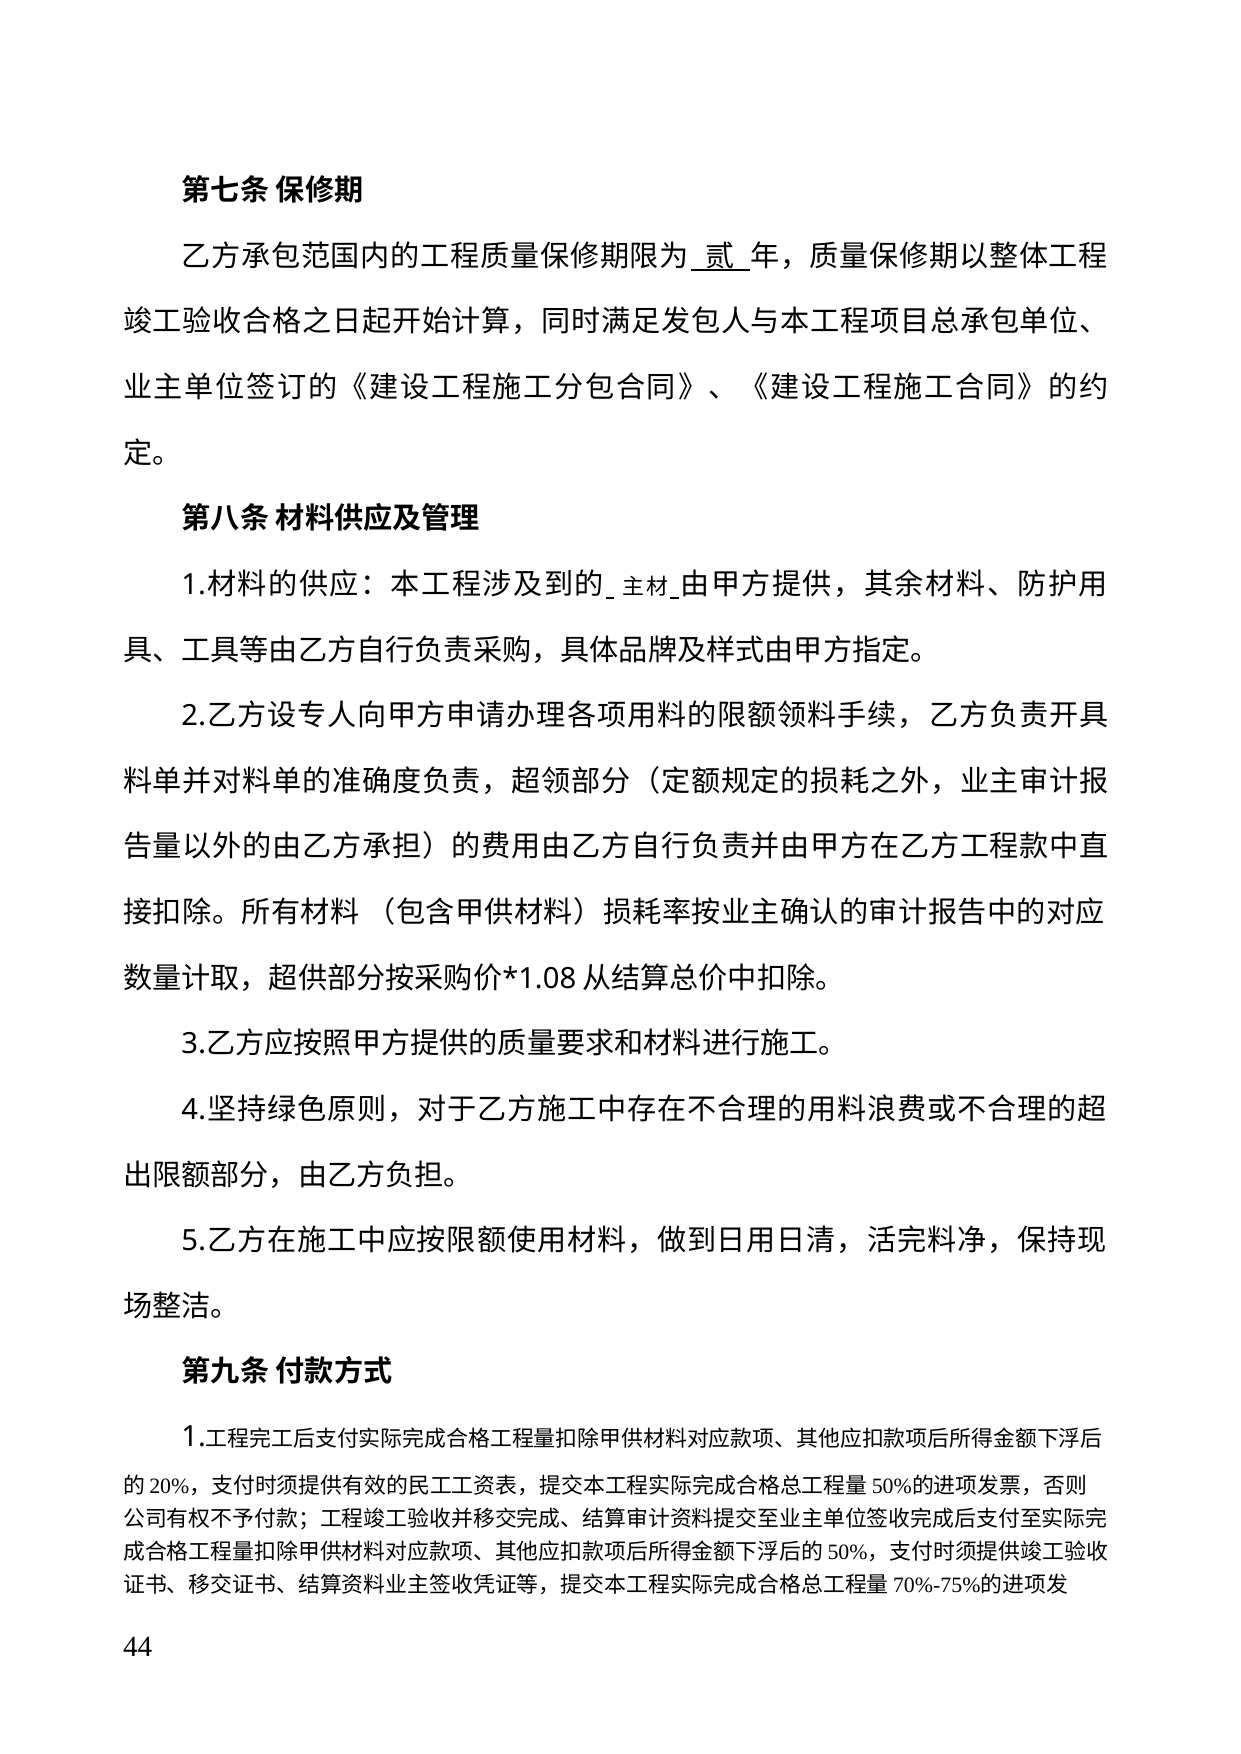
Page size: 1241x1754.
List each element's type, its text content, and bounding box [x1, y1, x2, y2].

text 第七条 保修期 [123, 155, 1108, 221]
text 5.乙方在施工中应按限额使用材料，做到日用日清，活完料净，保持现场整洁。 [123, 1205, 1108, 1336]
list 第八条 材料供应及管理 [123, 483, 1108, 549]
text 2.乙方设专人向甲方申请办理各项用料的限额领料手续，乙方负责开具料单并对料单的准确度负责，超领部分（定额规定的损耗之外，业主审计报告量以外的由乙方承担）的费用由乙方自行负责并由甲方在乙方工程款中直接扣除。所有材料 （包含甲供材料）损耗率按业主确认的审计报告中的对应数量计取，超供部分按采购价*1.08从结算总价中扣除。 [123, 680, 1108, 1008]
text 3.乙方应按照甲方提供的质量要求和材料进行施工。 [123, 1008, 1108, 1074]
text 乙方承包范国内的工程质量保修期限为 贰 年，质量保修期以整体工程竣工验收合格之日起开始计算，同时满足发包人与本工程项目总承包单位、业主单位签订的《建设工程施工分包合同》、《建设工程施工合同》的约定。 [123, 221, 1108, 483]
text 第九条 付款方式 [123, 1336, 1108, 1402]
list 1. [123, 1402, 1108, 1599]
text 4.坚持绿色原则，对于乙方施工中存在不合理的用料浪费或不合理的超出限额部分，由乙方负担。 [123, 1074, 1108, 1205]
list 1.材料的供应：本工程涉及到的 由甲方提供，其余材料、防护用具、工具等由乙方自行负责采购，具体品牌及样式由甲方指定。 [123, 549, 1108, 680]
